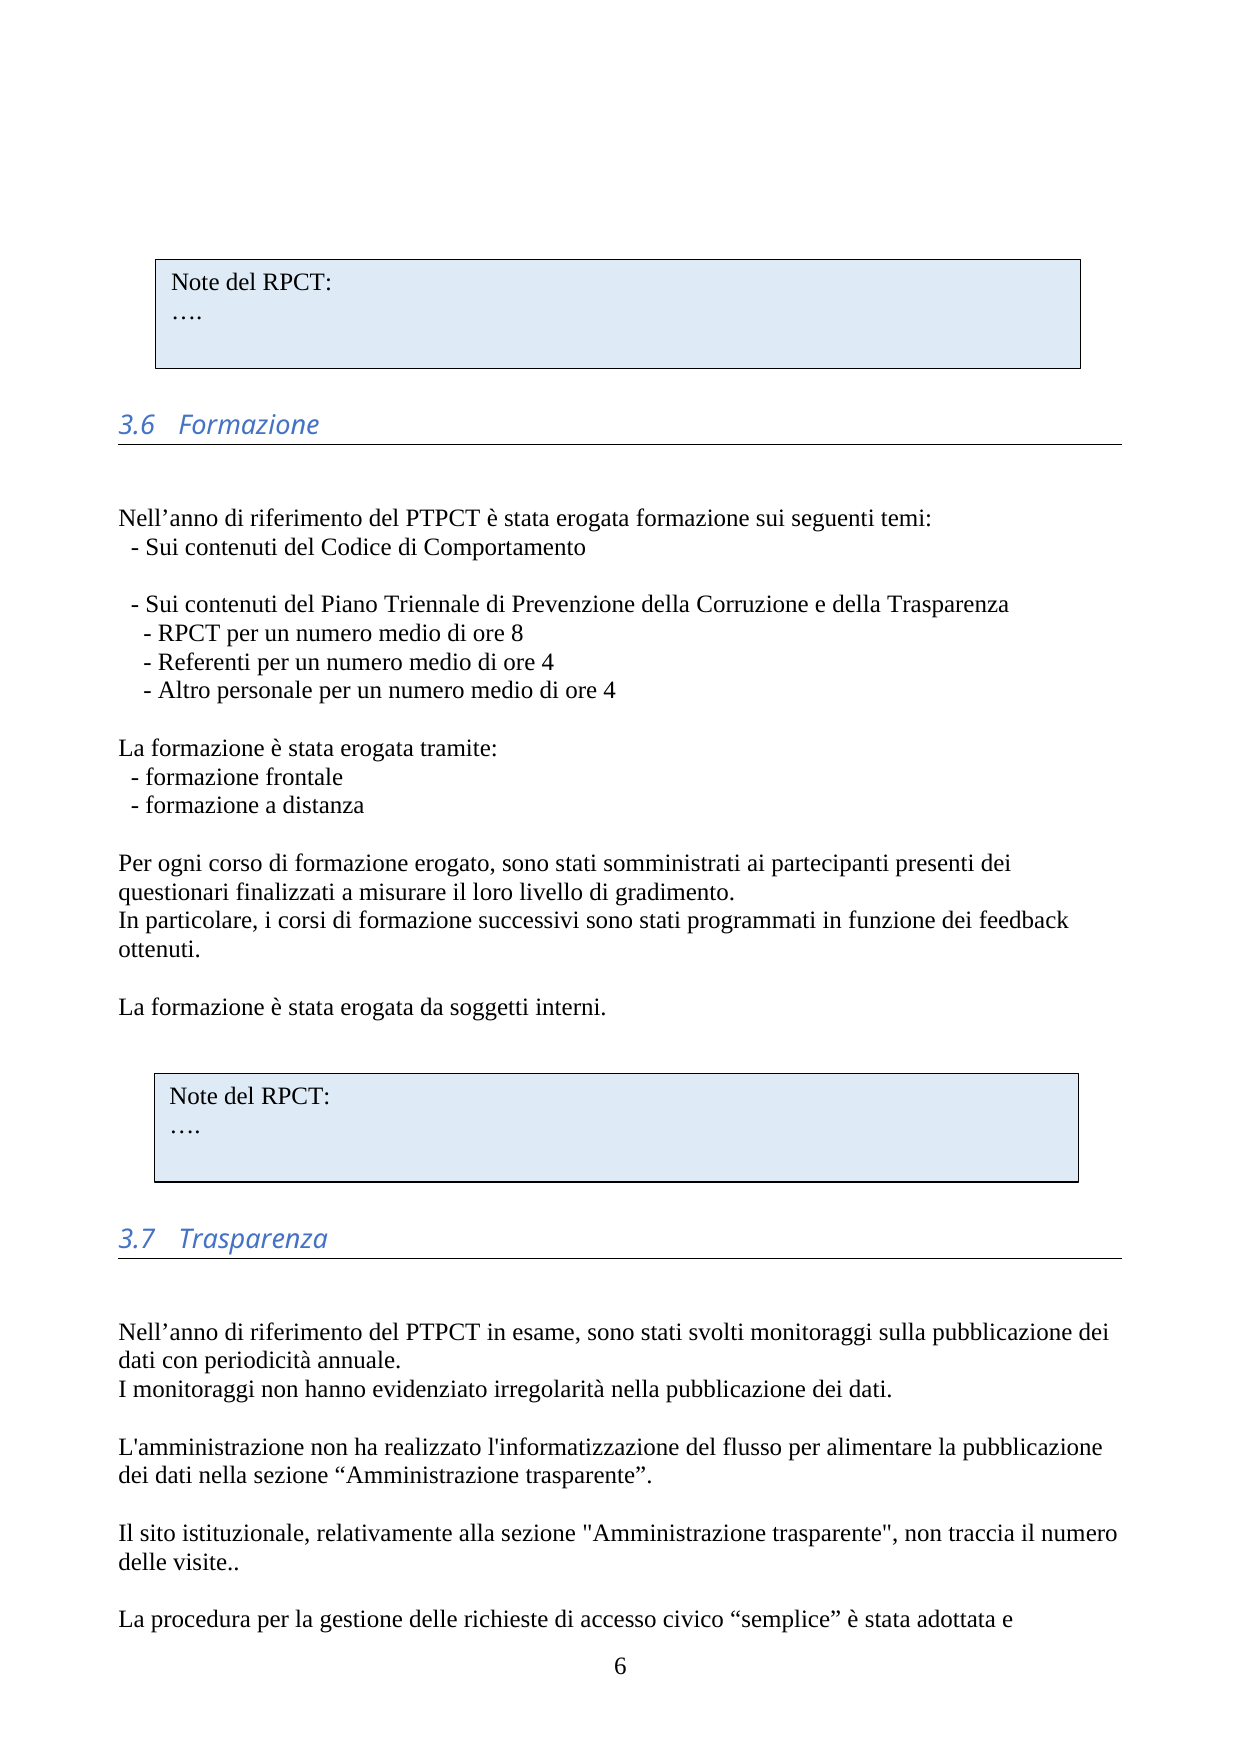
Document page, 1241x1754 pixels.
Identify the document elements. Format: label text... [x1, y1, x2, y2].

text Nell’anno di riferimento del PTPCT in esame, sono stati svolti monitoraggi sulla pubblicazione dei dati con periodicità annuale. I monitoraggi non hanno evidenziato irregolarità nella pubblicazione dei dati. [118, 1317, 1122, 1403]
subtitle Trasparenza [118, 1219, 1122, 1258]
subtitle Formazione [118, 405, 1122, 444]
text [118, 1432, 1122, 1633]
text La formazione è stata erogata tramite: - formazione frontale - formazione a distanza Per ogni corso di formazione erogato, sono stati somministrati ai partecipanti presenti dei questionari finalizzati a misurare il loro livello di gradimento. In particolare, i corsi di formazione successivi sono stati programmati in funzione dei feedback ottenuti. La formazione è stata erogata da soggetti interni. [118, 733, 1122, 1020]
text Nell’anno di riferimento del PTPCT è stata erogata formazione sui seguenti temi: - Sui contenuti del Codice di Comportamento - Sui contenuti del Piano Triennale di Prevenzione della Corruzione e della Trasparenza - RPCT per un numero medio di ore 8 - Referenti per un numero medio di ore 4 - Altro personale per un numero medio di ore 4 [118, 503, 1122, 704]
